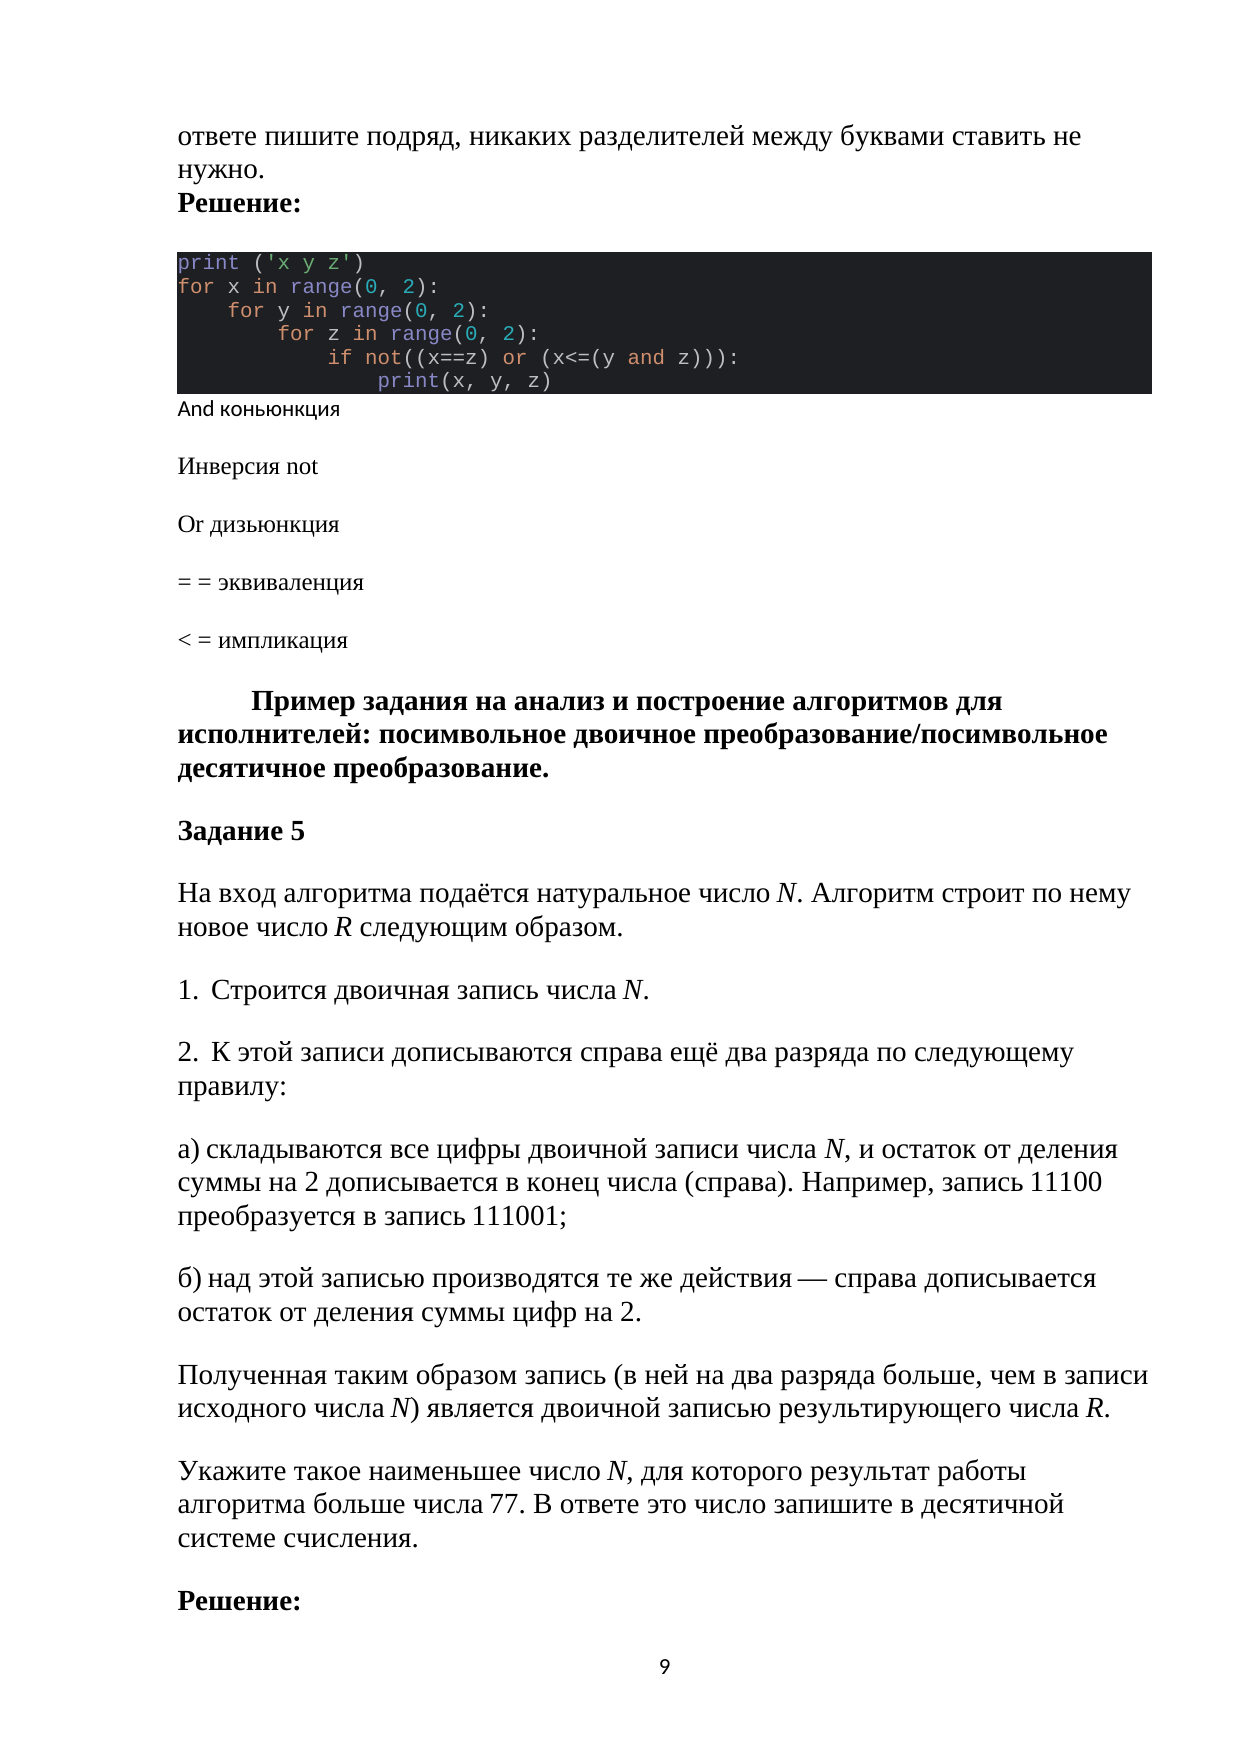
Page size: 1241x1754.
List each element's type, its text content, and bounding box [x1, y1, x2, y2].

text Пример задания на анализ и построение алгоритмов для исполнителей: посимвольное двоичное преобразование/посимвольное десятичное преобразование. [177, 683, 1152, 784]
text Полученная таким образом запись (в ней на два разряда больше, чем в записи исходного числа N) является двоичной записью результирующего числа R. [177, 1357, 1152, 1424]
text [177, 118, 1152, 185]
text Укажите такое наименьшее число N, для которого результат работы алгоритма больше числа 77. В ответе это число запишите в десятичной системе счисления. [177, 1453, 1152, 1554]
text б) над этой записью производятся те же действия — справа дописывается остаток от деления суммы цифр на 2. [177, 1261, 1152, 1328]
text 2. К этой записи дописываются справа ещё два разряда по следующему правилу: [177, 1034, 1152, 1102]
text Решение: [177, 1583, 1152, 1616]
text And коньюнкция [177, 394, 1152, 422]
text Задание 5 [177, 813, 1152, 846]
text 1. Строится двоичная запись числа N. [177, 972, 1152, 1005]
text print ('x y z') for x in range(0, 2): for y in range(0, 2): for z in range(0, 2): if not((x==z) or (x<=(y and z))): print(x, y, z) [177, 252, 1152, 394]
text Or дизьюнкция [177, 509, 1152, 538]
text а) складываются все цифры двоичной записи числа N, и остаток от деления суммы на 2 дописывается в конец числа (справа). Например, запись 11100 преобразуется в запись 111001; [177, 1131, 1152, 1231]
text Инверсия not [177, 451, 1152, 480]
text На вход алгоритма подаётся натуральное число N. Алгоритм строит по нему новое число R следующим образом. [177, 876, 1152, 943]
text < = импликация [177, 625, 1152, 654]
text = = эквиваленция [177, 567, 1152, 596]
text Решение: [177, 185, 1152, 219]
